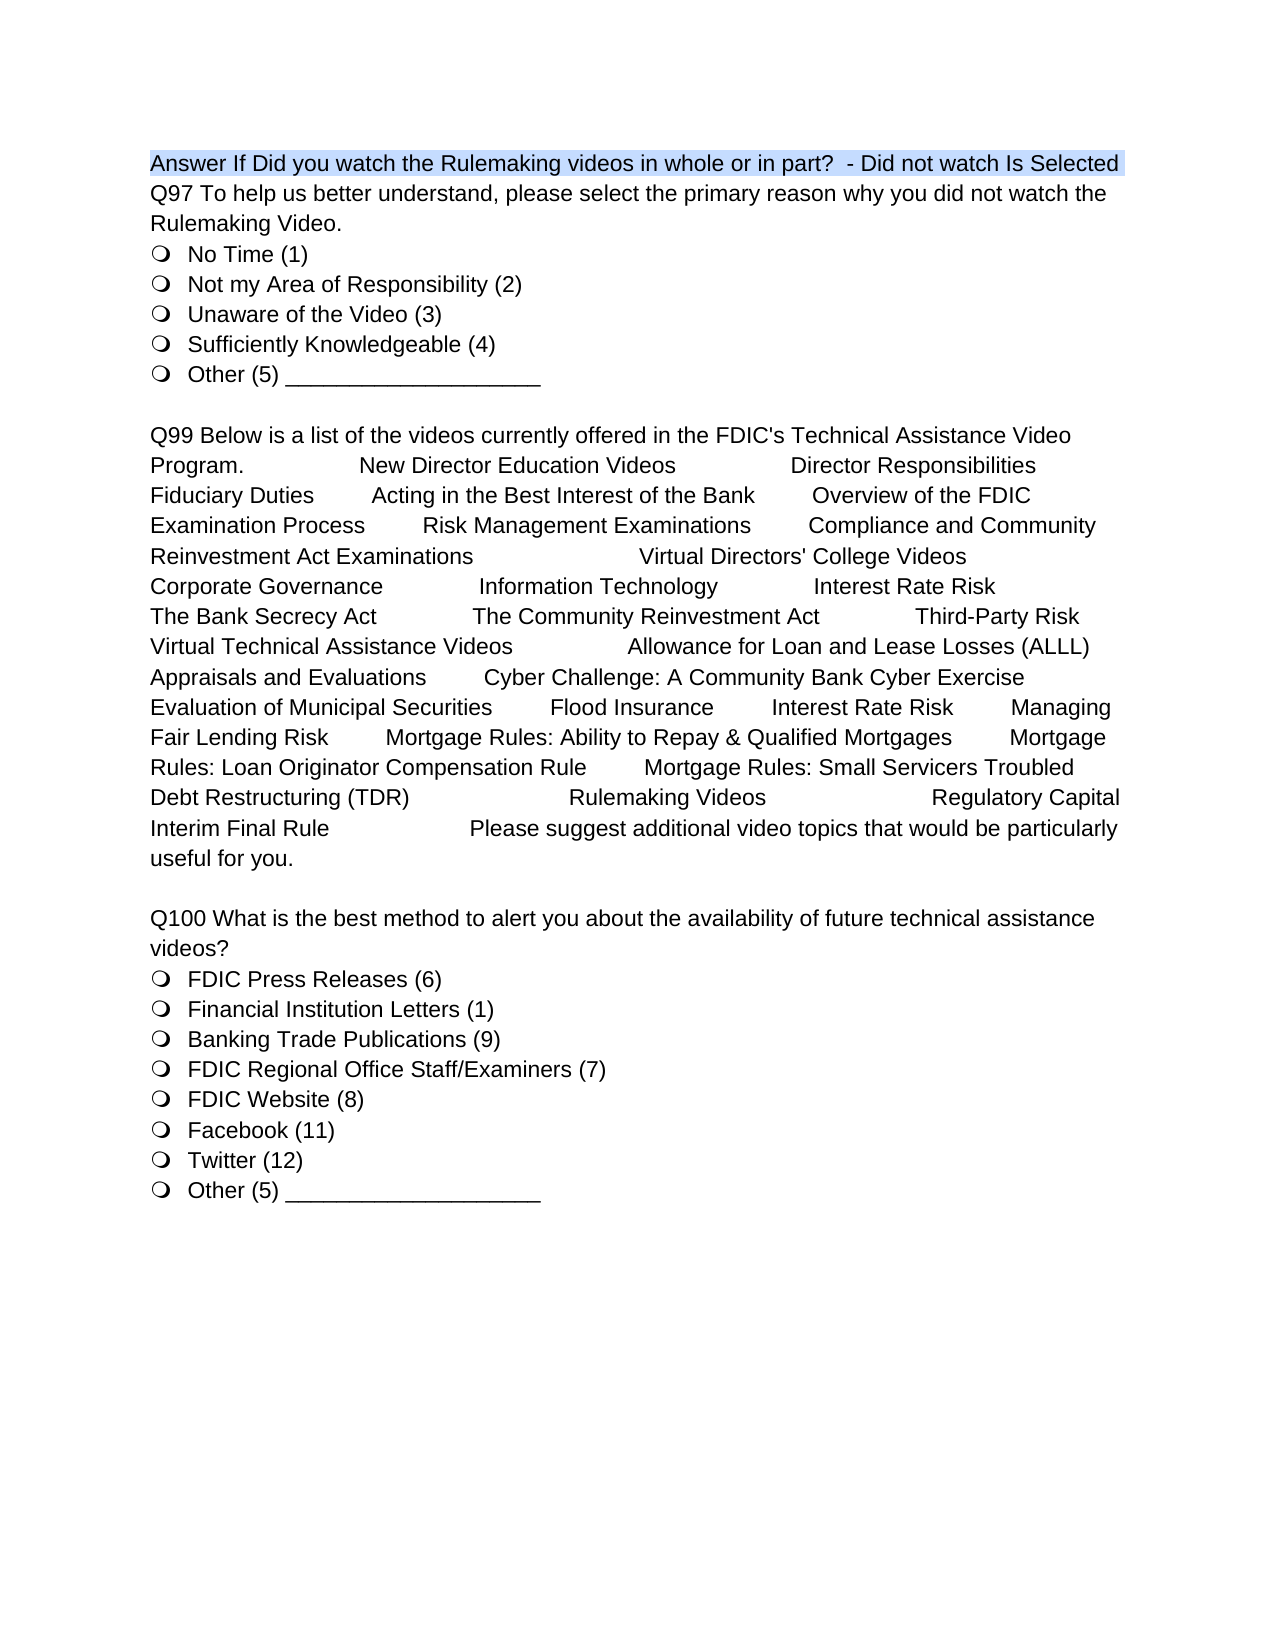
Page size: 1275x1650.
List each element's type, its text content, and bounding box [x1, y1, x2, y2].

list Sufficiently Knowledgeable (4) [150, 331, 1125, 358]
list Banking Trade Publications (9) [150, 1026, 1125, 1052]
text Q97 To help us better understand, please select the primary reason why you did not watch the Rulemaking Video. [150, 180, 1125, 237]
list Not my Area of Responsibility (2) [150, 271, 1125, 297]
list Facebook (11) [150, 1117, 1125, 1143]
list No Time (1) [150, 241, 1125, 267]
list FDIC Regional Office Staff/Examiners (7) [150, 1056, 1125, 1083]
text Answer If Did you watch the Rulemaking videos in whole or in part? - Did not watch Is Selected [150, 150, 1125, 176]
list FDIC Press Releases (6) [150, 966, 1125, 992]
list Twitter (12) [150, 1147, 1125, 1173]
list FDIC Website (8) [150, 1086, 1125, 1113]
text Q100 What is the best method to alert you about the availability of future technical assistance videos? [150, 905, 1125, 962]
list Other (5) ____________________ [150, 1177, 1125, 1203]
text Q99 Below is a list of the videos currently offered in the FDIC's Technical Assistance Video Program. New Director Education Videos Director Responsibilities Fiduciary Duties Acting in the Best Interest of the Bank Overview of the FDIC Examination Process Risk Management Examinations Compliance and Community Reinvestment Act Examinations Virtual Directors' College Videos Corporate Governance Information Technology Interest Rate Risk The Bank Secrecy Act The Community Reinvestment Act Third-Party Risk Virtual Technical Assistance Videos Allowance for Loan and Lease Losses (ALLL) Appraisals and Evaluations Cyber Challenge: A Community Bank Cyber Exercise Evaluation of Municipal Securities Flood Insurance Interest Rate Risk Managing Fair Lending Risk Mortgage Rules: Ability to Repay & Qualified Mortgages Mortgage Rules: Loan Originator Compensation Rule Mortgage Rules: Small Servicers Troubled Debt Restructuring (TDR) Rulemaking Videos Regulatory Capital Interim Final Rule Please suggest additional video topics that would be particularly useful for you. [150, 422, 1125, 871]
list Financial Institution Letters (1) [150, 996, 1125, 1022]
list Other (5) ____________________ [150, 361, 1125, 388]
list Unaware of the Video (3) [150, 301, 1125, 327]
